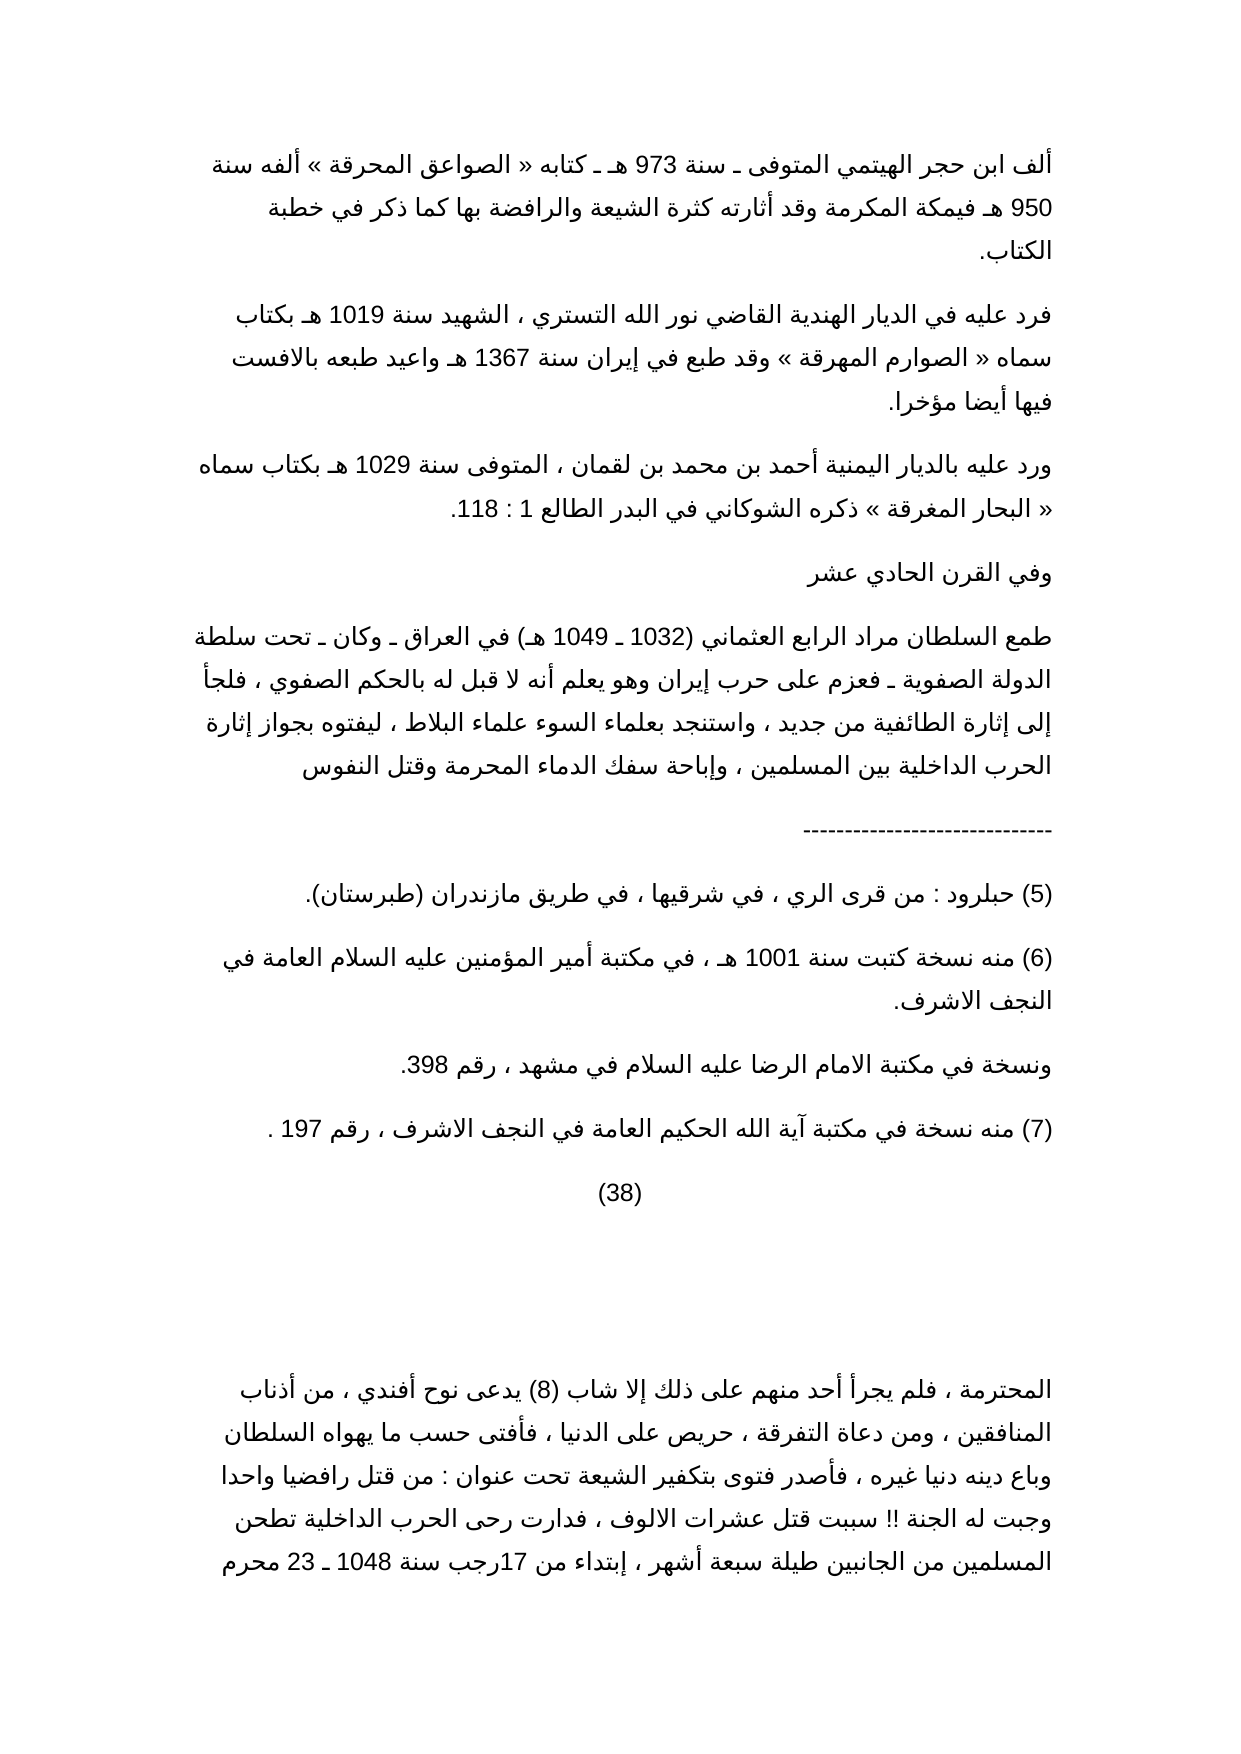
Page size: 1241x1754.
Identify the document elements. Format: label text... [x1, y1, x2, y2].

text ورد عليه بالديار اليمنية أحمد بن محمد بن لقمان ، المتوفى سنة 1029 هـ بكتاب سماه « البحار المغرقة » ذكره الشوكاني في البدر الطالع 1 : 118. [187, 450, 1053, 522]
text (7) منه نسخة في مكتبة آية الله الحكيم العامة في النجف الاشرف ، رقم 197 . [187, 1114, 1053, 1142]
text فرد عليه في الديار الهندية القاضي نور الله التستري ، الشهيد سنة 1019 هـ بكتاب سماه « الصوارم المهرقة » وقد طبع في إيران سنة 1367 هـ واعيد طبعه بالافست فيها أيضا مؤخرا. [187, 300, 1053, 415]
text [187, 1375, 1053, 1576]
text ------------------------------ [187, 815, 1053, 843]
text (6) منه نسخة كتبت سنة 1001 هـ ، في مكتبة أمير المؤمنين عليه السلام العامة في النجف الاشرف. [187, 943, 1053, 1014]
text طمع السلطان مراد الرابع العثماني (1032 ـ 1049 هـ) في العراق ـ وكان ـ تحت سلطة الدولة الصفوية ـ فعزم على حرب إيران وهو يعلم أنه لا قبل له بالحكم الصفوي ، فلجأ إلى إثارة الطائفية من جديد ، واستنجد بعلماء السوء علماء البلاط ، ليفتوه بجواز إثارة الحرب الداخلية بين المسلمين ، وإباحة سفك الدماء المحرمة وقتل النفوس [187, 621, 1053, 779]
text وفي القرن الحادي عشر [187, 557, 1053, 586]
text (5) حبلرود : من قرى الري ، في شرقيها ، في طريق مازندران (طبرستان). [187, 879, 1053, 907]
text (38) [187, 1178, 1053, 1206]
text ألف ابن حجر الهيتمي المتوفى ـ سنة 973 هـ ـ كتابه « الصواعق المحرقة » ألفه سنة 950 هـ فيمكة المكرمة وقد أثارته كثرة الشيعة والرافضة بها كما ذكر في خطبة الكتاب. [187, 150, 1053, 265]
text ونسخة في مكتبة الامام الرضا عليه السلام في مشهد ، رقم 398. [187, 1050, 1053, 1078]
